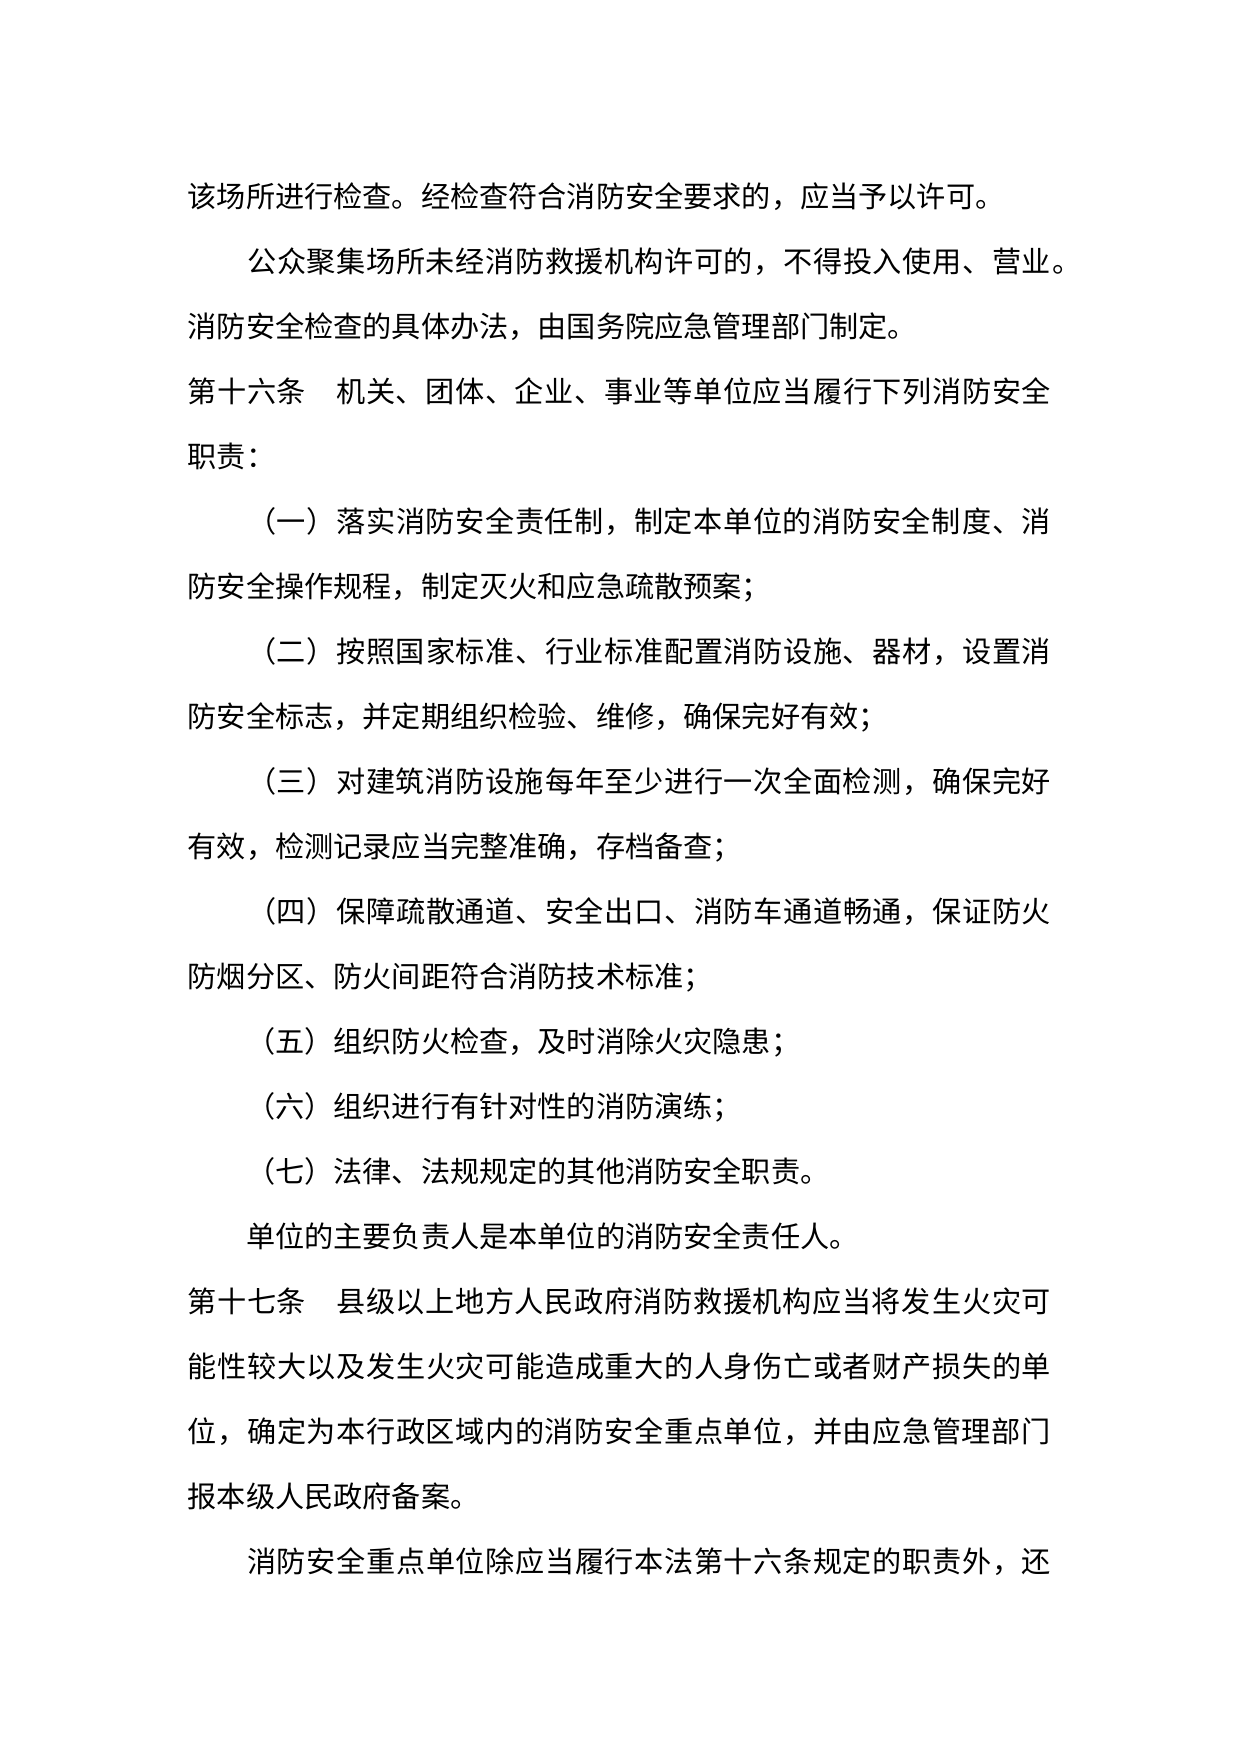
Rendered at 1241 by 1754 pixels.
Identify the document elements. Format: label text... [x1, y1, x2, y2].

text （一）落实消防安全责任制，制定本单位的消防安全制度、消防安全操作规程，制定灭火和应急疏散预案； [187, 487, 1053, 617]
text （七）法律、法规规定的其他消防安全职责。 [187, 1137, 1053, 1202]
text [187, 1527, 1053, 1592]
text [187, 162, 1053, 227]
text 单位的主要负责人是本单位的消防安全责任人。 [187, 1202, 1053, 1267]
text （三）对建筑消防设施每年至少进行一次全面检测，确保完好有效，检测记录应当完整准确，存档备查； [187, 747, 1053, 877]
text （五）组织防火检查，及时消除火灾隐患； [187, 1007, 1053, 1072]
text （二）按照国家标准、行业标准配置消防设施、器材，设置消防安全标志，并定期组织检验、维修，确保完好有效； [187, 617, 1053, 747]
text 第十七条 县级以上地方人民政府消防救援机构应当将发生火灾可能性较大以及发生火灾可能造成重大的人身伤亡或者财产损失的单位，确定为本行政区域内的消防安全重点单位，并由应急管理部门报本级人民政府备案。 [187, 1267, 1053, 1527]
text （六）组织进行有针对性的消防演练； [187, 1072, 1053, 1137]
text 公众聚集场所未经消防救援机构许可的，不得投入使用、营业。消防安全检查的具体办法，由国务院应急管理部门制定。 [187, 227, 1053, 357]
text 第十六条 机关、团体、企业、事业等单位应当履行下列消防安全职责： [187, 357, 1053, 487]
text （四）保障疏散通道、安全出口、消防车通道畅通，保证防火防烟分区、防火间距符合消防技术标准； [187, 877, 1053, 1007]
